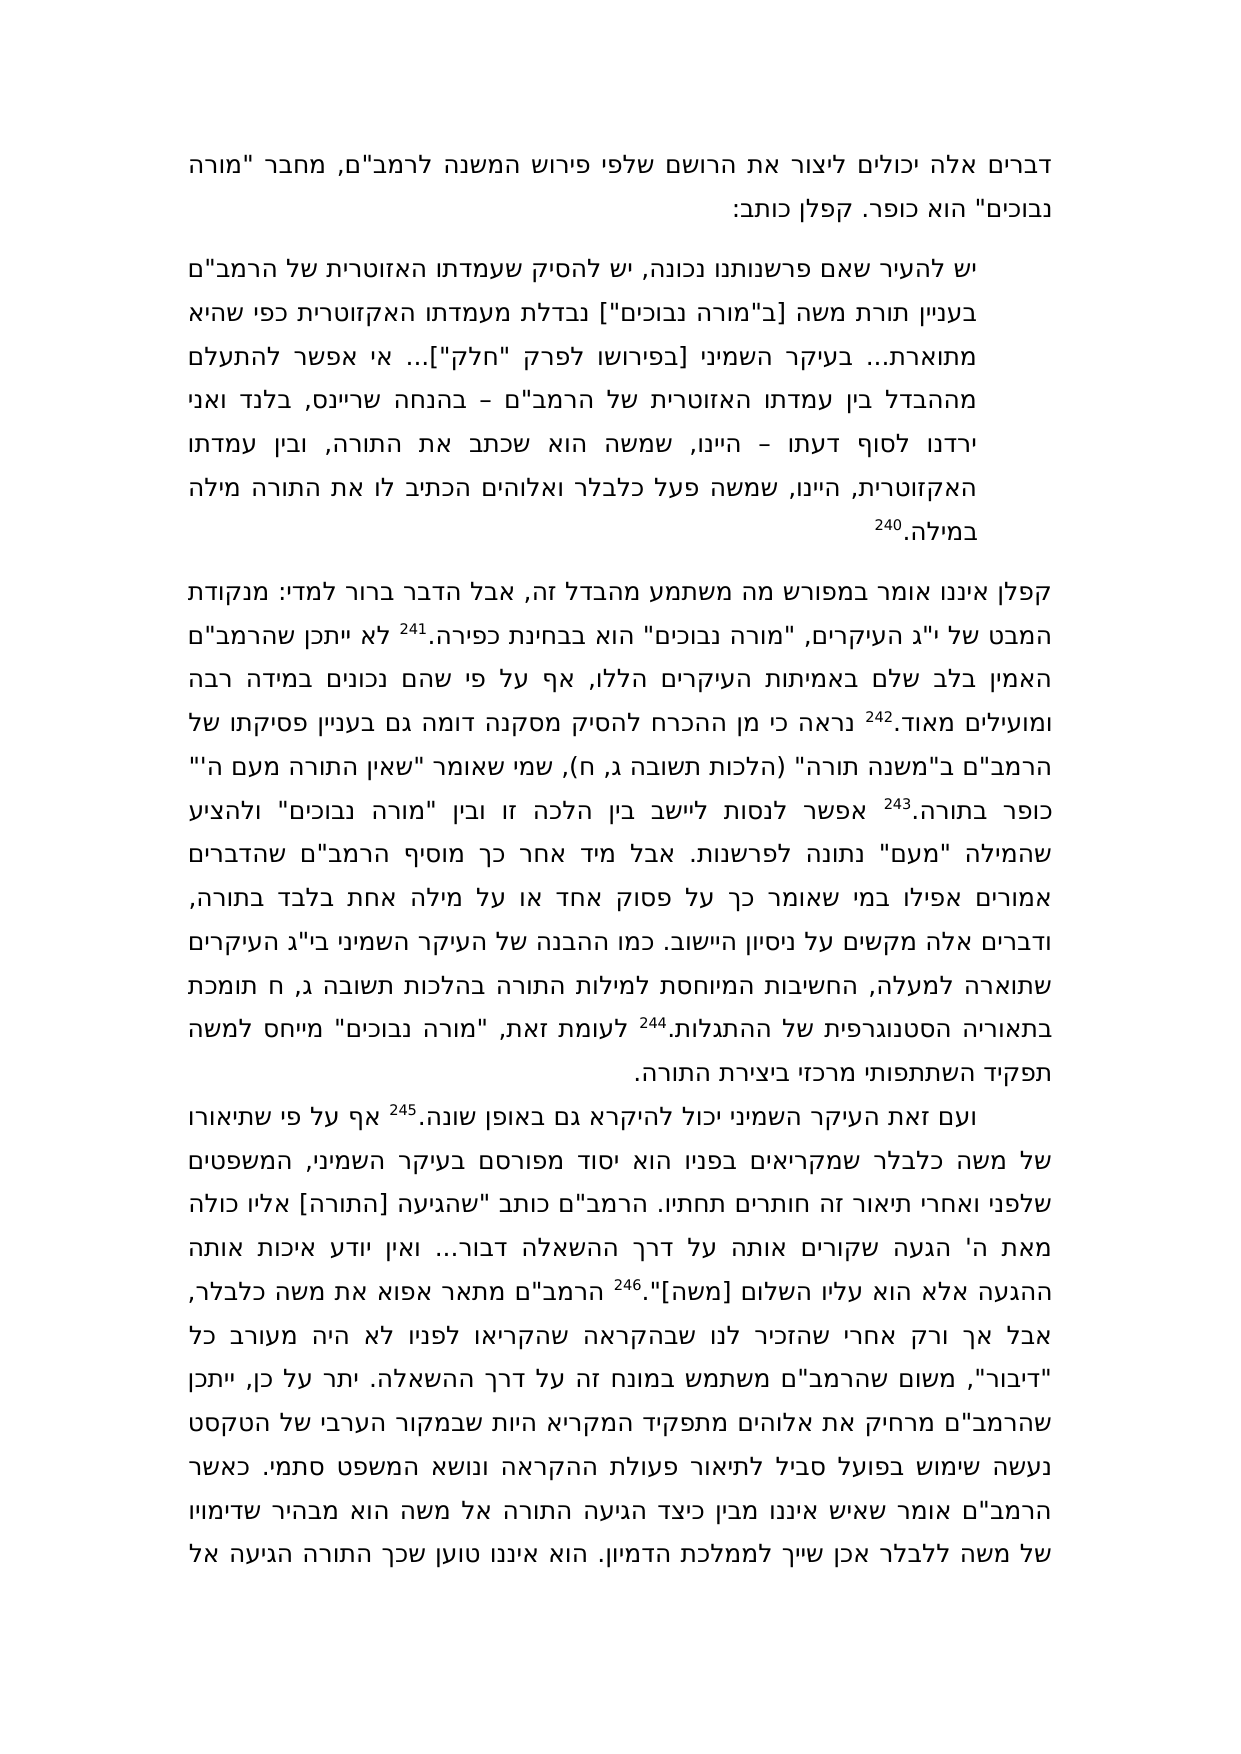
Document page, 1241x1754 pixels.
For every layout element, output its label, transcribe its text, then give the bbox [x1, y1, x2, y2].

text קפלן איננו אומר במפורש מה משתמע מהבדל זה, אבל הדבר ברור למדי: מנקודת המבט של י"ג העיקרים, "מורה נבוכים" הוא בבחינת כפירה. לא ייתכן שהרמב"ם האמין בלב שלם באמיתות העיקרים הללו, אף על פי שהם נכונים במידה רבה ומועילים מאוד. נראה כי מן ההכרח להסיק מסקנה דומה גם בעניין פסיקתו של הרמב"ם ב"משנה תורה" (הלכות תשובה ג, ח), שמי שאומר "שאין התורה מעם ה'" כופר בתורה. אפשר לנסות ליישב בין הלכה זו ובין "מורה נבוכים" ולהציע שהמילה "מעם" נתונה לפרשנות. אבל מיד אחר כך מוסיף הרמב"ם שהדברים אמורים אפילו במי שאומר כך על פסוק אחד או על מילה אחת בלבד בתורה, ודברים אלה מקשים על ניסיון היישוב. כמו ההבנה של העיקר השמיני בי"ג העיקרים שתוארה למעלה, החשיבות המיוחסת למילות התורה בהלכות תשובה ג, ח תומכת בתאוריה הסטנוגרפית של ההתגלות. לעומת זאת, "מורה נבוכים" מייחס למשה תפקיד השתתפותי מרכזי ביצירת התורה. [187, 577, 1053, 1087]
text יש להעיר שאם פרשנותנו נכונה, יש להסיק שעמדתו האזוטרית של הרמב"ם בעניין תורת משה [ב"מורה נבוכים"] נבדלת מעמדתו האקזוטרית כפי שהיא מתוארת... בעיקר השמיני [בפירושו לפרק "חלק"]... אי אפשר להתעלם מההבדל בין עמדתו האזוטרית של הרמב"ם – בהנחה שריינס, בלנד ואני ירדנו לסוף דעתו – היינו, שמשה הוא שכתב את התורה, ובין עמדתו האקזוטרית, היינו, שמשה פעל כלבלר ואלוהים הכתיב לו את התורה מילה במילה. [187, 254, 978, 546]
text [187, 1102, 1053, 1569]
text דברים אלה יכולים ליצור את הרושם שלפי פירוש המשנה לרמב"ם, מחבר "מורה נבוכים" הוא כופר. קפלן כותב: [187, 150, 1053, 223]
